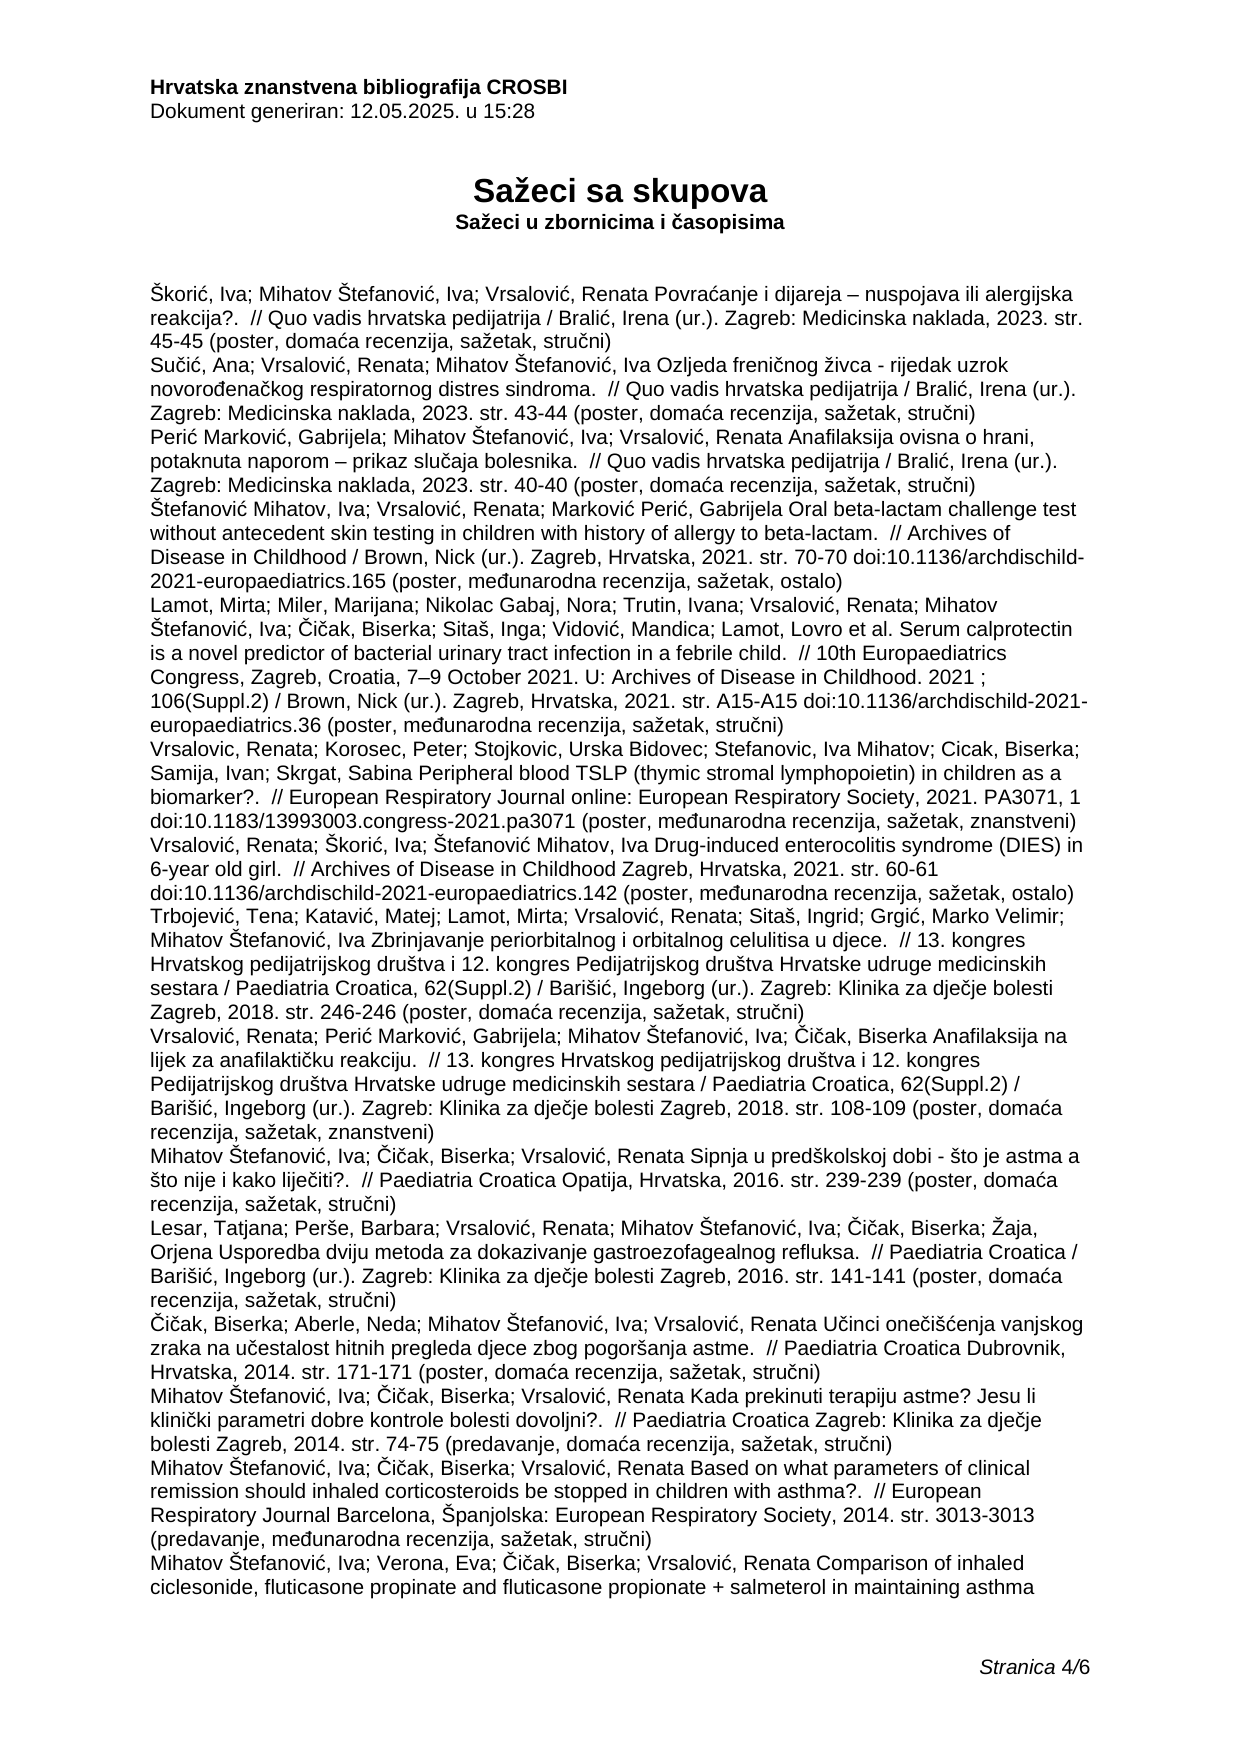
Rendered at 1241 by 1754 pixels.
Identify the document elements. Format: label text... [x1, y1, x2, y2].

text Vrsalović, Renata; Perić Marković, Gabrijela; Mihatov Štefanović, Iva; Čičak, Biserka [150, 1024, 1090, 1144]
text Trbojević, Tena; Katavić, Matej; Lamot, Mirta; Vrsalović, Renata; Sitaš, Ingrid; Grgić, Marko Velimir; Mihatov Štefanović, Iva [150, 904, 1090, 1024]
text Vrsalovic, Renata; Korosec, Peter; Stojkovic, Urska Bidovec; Stefanovic, Iva Mihatov; Cicak, Biserka; Samija, Ivan; Skrgat, Sabina [150, 737, 1090, 832]
text Lamot, Mirta; Miler, Marijana; Nikolac Gabaj, Nora; Trutin, Ivana; Vrsalović, Renata; Mihatov Štefanović, Iva; Čičak, Biserka; Sitaš, Inga; Vidović, Mandica; Lamot, Lovro et al. [150, 593, 1090, 737]
text Perić Marković, Gabrijela; Mihatov Štefanović, Iva; Vrsalović, Renata [150, 425, 1090, 497]
text Škorić, Iva; Mihatov Štefanović, Iva; Vrsalović, Renata [150, 281, 1090, 353]
subtitle Sažeci u zbornicima i časopisima [150, 209, 1090, 233]
text Mihatov Štefanović, Iva; Čičak, Biserka; Vrsalović, Renata [150, 1144, 1090, 1216]
text Vrsalović, Renata; Škorić, Iva; Štefanović Mihatov, Iva [150, 832, 1090, 904]
text Štefanović Mihatov, Iva; Vrsalović, Renata; Marković Perić, Gabrijela [150, 497, 1090, 593]
text Mihatov Štefanović, Iva; Čičak, Biserka; Vrsalović, Renata [150, 1383, 1090, 1455]
text Lesar, Tatjana; Perše, Barbara; Vrsalović, Renata; Mihatov Štefanović, Iva; Čičak, Biserka; Žaja, Orjena [150, 1216, 1090, 1312]
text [150, 1551, 1090, 1599]
text Mihatov Štefanović, Iva; Čičak, Biserka; Vrsalović, Renata [150, 1455, 1090, 1551]
text Sučić, Ana; Vrsalović, Renata; Mihatov Štefanović, Iva [150, 353, 1090, 425]
subtitle Sažeci sa skupova [150, 171, 1090, 209]
text Čičak, Biserka; Aberle, Neda; Mihatov Štefanović, Iva; Vrsalović, Renata [150, 1312, 1090, 1383]
